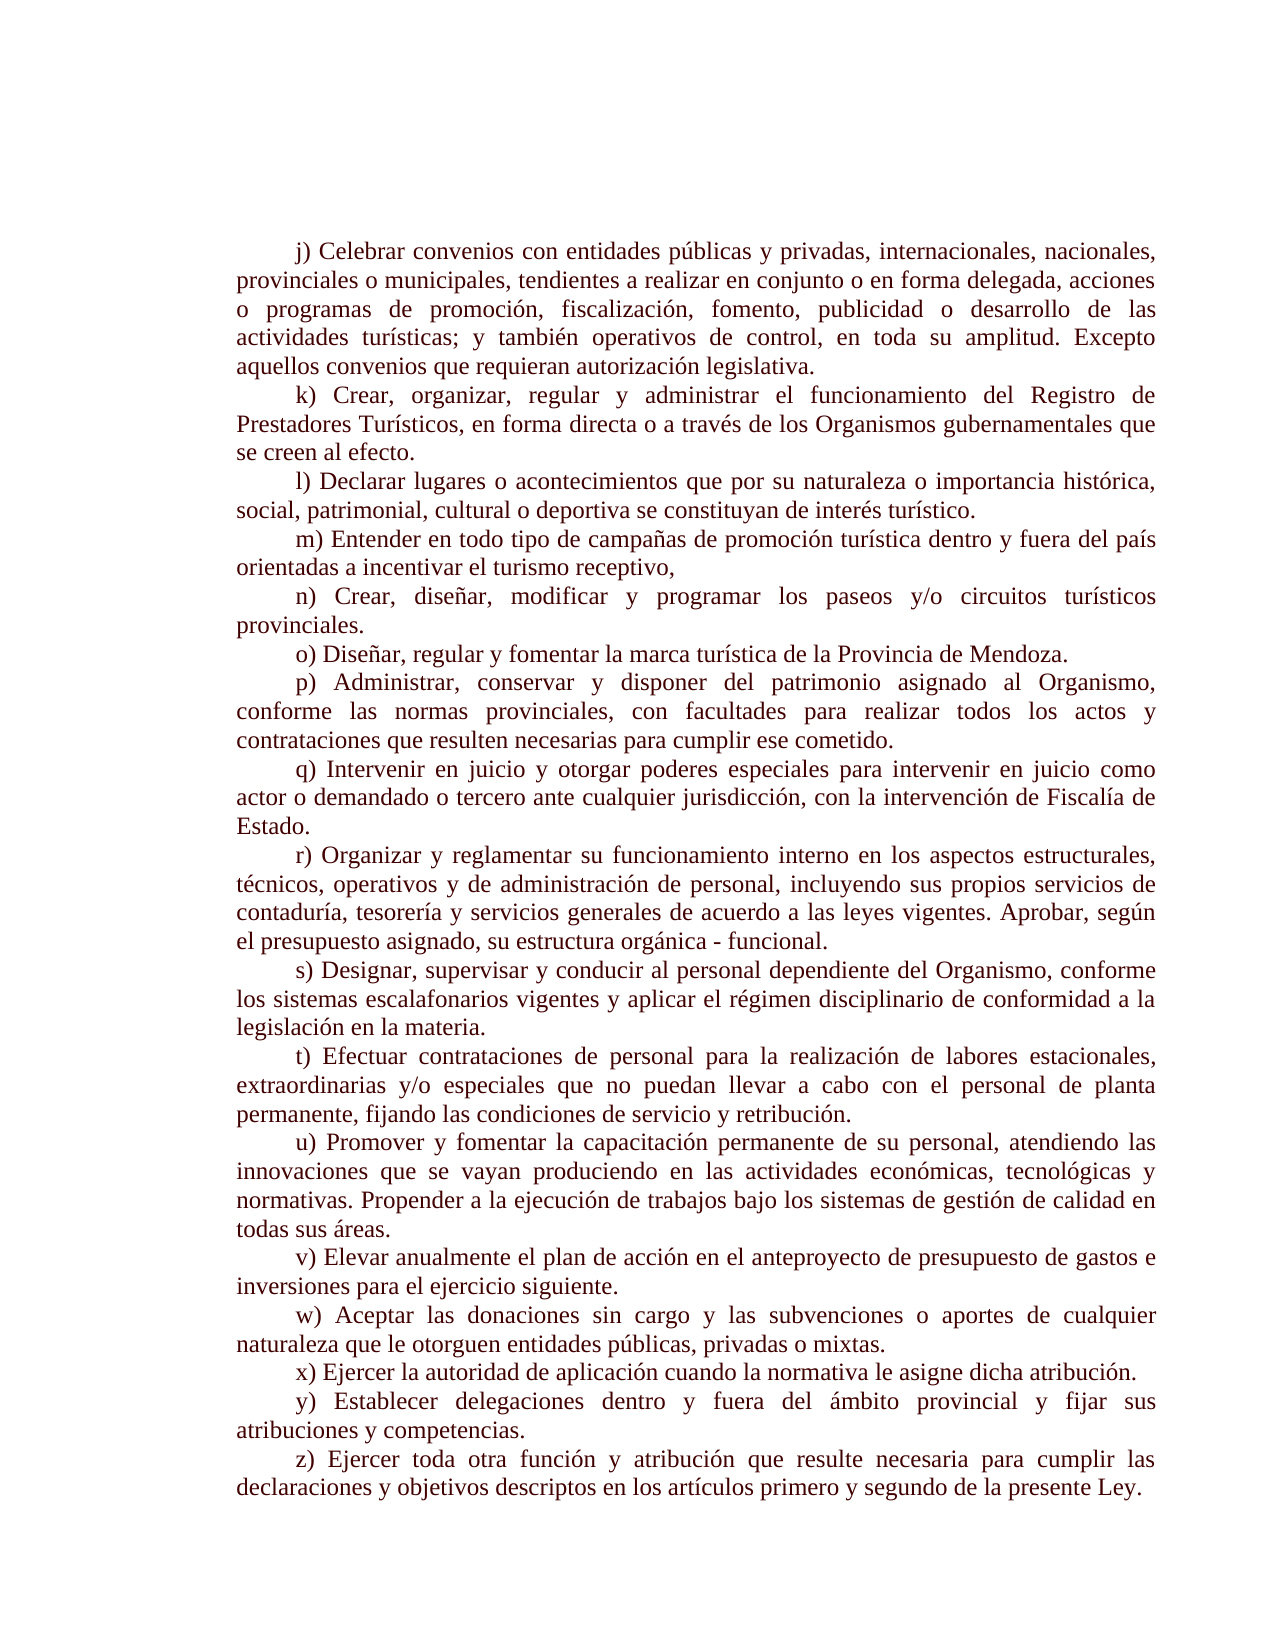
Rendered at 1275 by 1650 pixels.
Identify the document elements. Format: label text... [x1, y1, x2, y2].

text p) Administrar, conservar y disponer del patrimonio asignado al Organismo, conforme las normas provinciales, con facultades para realizar todos los actos y contrataciones que resulten necesarias para cumplir ese cometido. [236, 667, 1157, 754]
text x) Ejercer la autoridad de aplicación cuando la normativa le asigne dicha atribución. [236, 1357, 1157, 1386]
text q) Intervenir en juicio y otorgar poderes especiales para intervenir en juicio como actor o demandado o tercero ante cualquier jurisdicción, con la intervención de Fiscalía de Estado. [236, 754, 1157, 840]
text s) Designar, supervisar y conducir al personal dependiente del Organismo, conforme los sistemas escalafonarios vigentes y aplicar el régimen disciplinario de conformidad a la legislación en la materia. [236, 955, 1157, 1041]
text o) Diseñar, regular y fomentar la marca turística de la Provincia de Mendoza. [236, 639, 1157, 667]
text u) Promover y fomentar la capacitación permanente de su personal, atendiendo las innovaciones que se vayan produciendo en las actividades económicas, tecnológicas y normativas. Propender a la ejecución de trabajos bajo los sistemas de gestión de calidad en todas sus áreas. [236, 1127, 1157, 1242]
text j) Celebrar convenios con entidades públicas y privadas, internacionales, nacionales, provinciales o municipales, tendientes a realizar en conjunto o en forma delegada, acciones o programas de promoción, fiscalización, fomento, publicidad o desarrollo de las actividades turísticas; y también operativos de control, en toda su amplitud. Excepto aquellos convenios que requieran autorización legislativa. [236, 236, 1157, 380]
text k) Crear, organizar, regular y administrar el funcionamiento del Registro de Prestadores Turísticos, en forma directa o a través de los Organismos gubernamentales que se creen al efecto. [236, 380, 1157, 466]
text n) Crear, diseñar, modificar y programar los paseos y/o circuitos turísticos provinciales. [236, 581, 1157, 639]
text w) Aceptar las donaciones sin cargo y las subvenciones o aportes de cualquier naturaleza que le otorguen entidades públicas, privadas o mixtas. [236, 1300, 1157, 1357]
text r) Organizar y reglamentar su funcionamiento interno en los aspectos estructurales, técnicos, operativos y de administración de personal, incluyendo sus propios servicios de contaduría, tesorería y servicios generales de acuerdo a las leyes vigentes. Aprobar, según el presupuesto asignado, su estructura orgánica - funcional. [236, 840, 1157, 955]
text m) Entender en todo tipo de campañas de promoción turística dentro y fuera del país orientadas a incentivar el turismo receptivo, [236, 524, 1157, 581]
text l) Declarar lugares o acontecimientos que por su naturaleza o importancia histórica, social, patrimonial, cultural o deportiva se constituyan de interés turístico. [236, 466, 1157, 524]
text z) Ejercer toda otra función y atribución que resulte necesaria para cumplir las declaraciones y objetivos descriptos en los artículos primero y segundo de la presente Ley. [236, 1444, 1157, 1501]
text y) Establecer delegaciones dentro y fuera del ámbito provincial y fijar sus atribuciones y competencias. [236, 1386, 1157, 1444]
text v) Elevar anualmente el plan de acción en el anteproyecto de presupuesto de gastos e inversiones para el ejercicio siguiente. [236, 1242, 1157, 1300]
text t) Efectuar contrataciones de personal para la realización de labores estacionales, extraordinarias y/o especiales que no puedan llevar a cabo con el personal de planta permanente, fijando las condiciones de servicio y retribución. [236, 1041, 1157, 1127]
